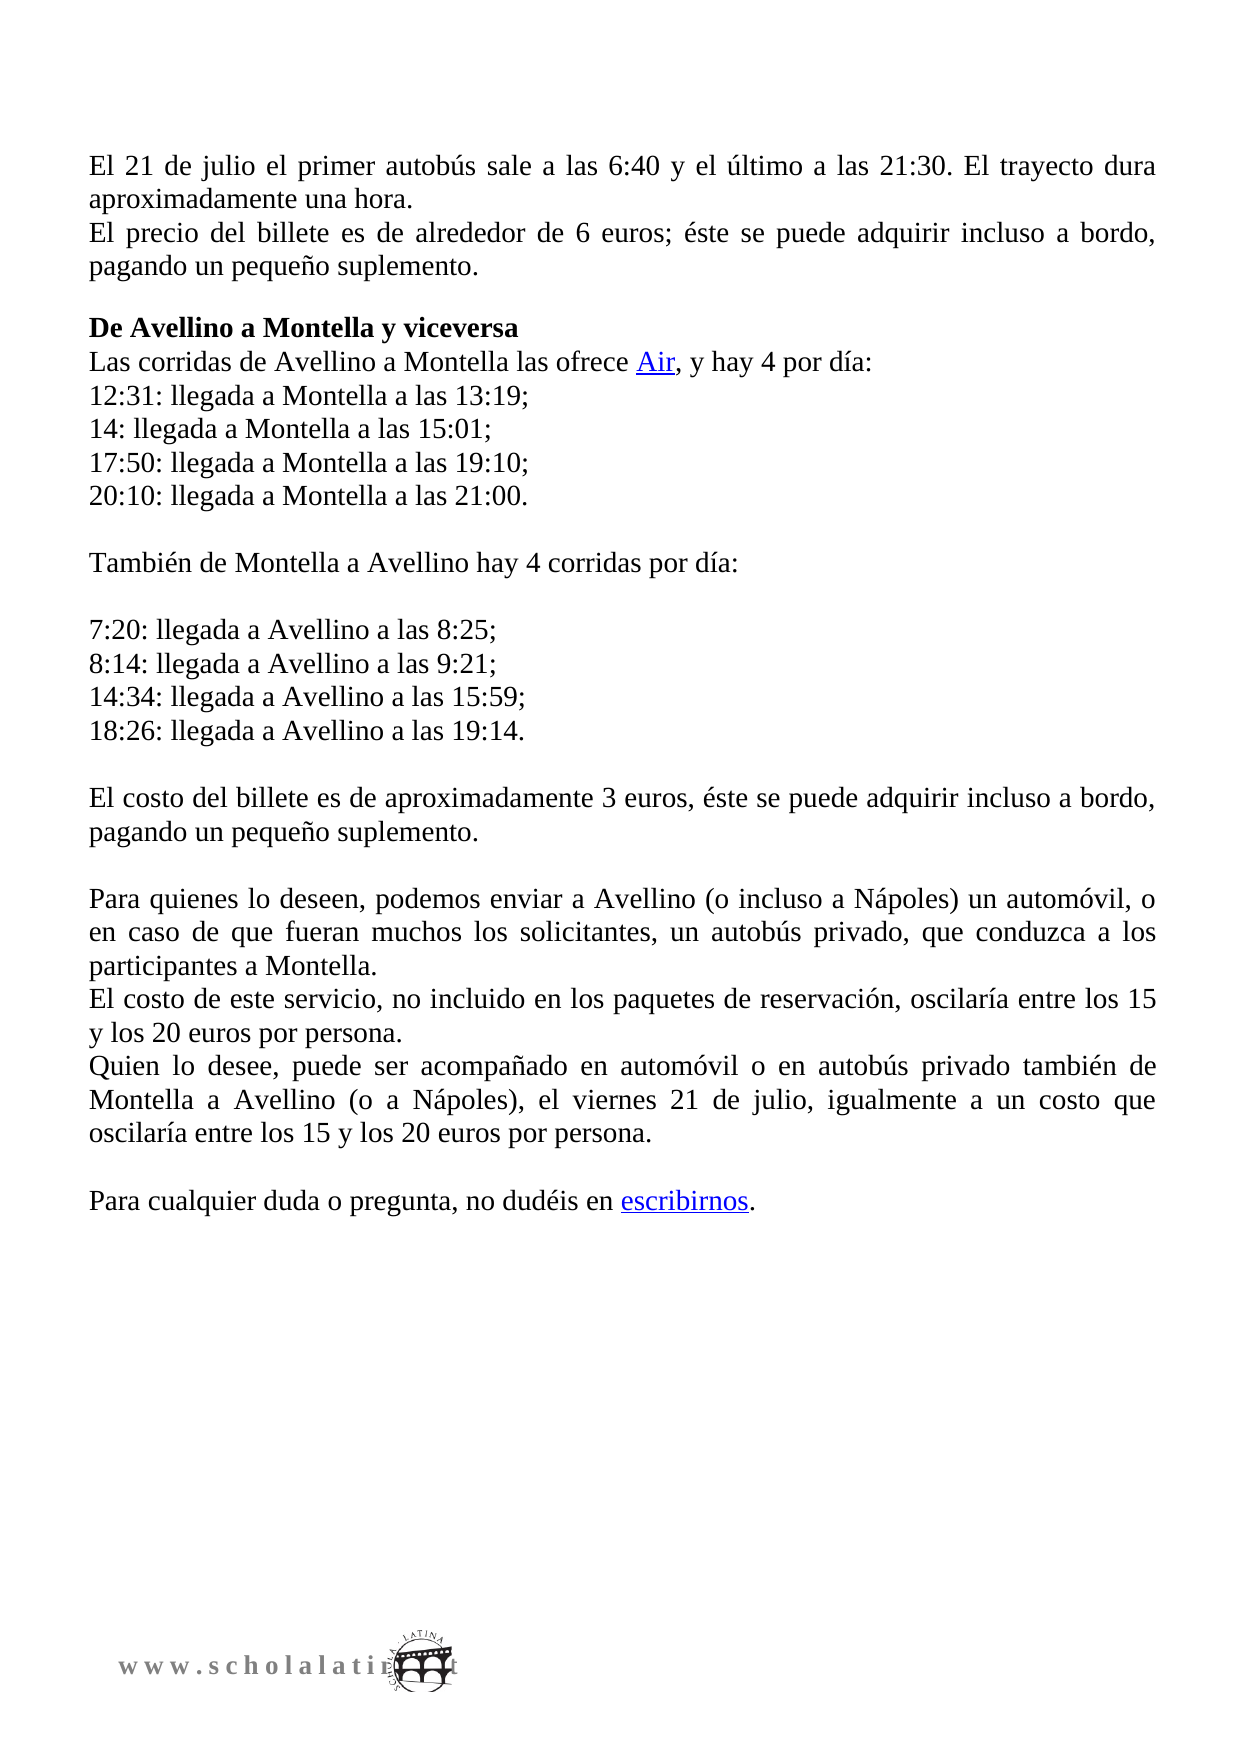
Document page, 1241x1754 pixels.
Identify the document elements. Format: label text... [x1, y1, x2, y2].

text 18:26: llegada a Avellino a las 19:14. [88, 713, 1158, 747]
text También de Montella a Avellino hay 4 corridas por día: [88, 545, 1158, 579]
text 8:14: llegada a Avellino a las 9:21; [88, 646, 1158, 679]
text El 21 de julio el primer autobús sale a las 6:40 y el último a las 21:30. El trayecto dura aproximadamente una hora. [88, 148, 1158, 215]
text El costo del billete es de aproximadamente 3 euros, éste se puede adquirir incluso a bordo, pagando un pequeño suplemento. [88, 780, 1158, 847]
text El precio del billete es de alrededor de 6 euros; éste se puede adquirir incluso a bordo, pagando un pequeño suplemento. [88, 215, 1158, 282]
text Para cualquier duda o pregunta, no dudéis en escribirnos. [88, 1183, 1158, 1216]
text De Avellino a Montella y viceversa [88, 311, 1158, 344]
text 17:50: llegada a Montella a las 19:10; [88, 445, 1158, 478]
text 14: llegada a Montella a las 15:01; [88, 411, 1158, 445]
picture [386, 1630, 452, 1690]
text Para quienes lo deseen, podemos enviar a Avellino (o incluso a Nápoles) un automóvil, o en caso de que fueran muchos los solicitantes, un autobús privado, que conduzca a los participantes a Montella. [88, 881, 1158, 981]
text 12:31: llegada a Montella a las 13:19; [88, 378, 1158, 411]
text 7:20: llegada a Avellino a las 8:25; [88, 612, 1158, 646]
text Quien lo desee, puede ser acompañado en automóvil o en autobús privado también de Montella a Avellino (o a Nápoles), el viernes 21 de julio, igualmente a un costo que oscilaría entre los 15 y los 20 euros por persona. [88, 1048, 1158, 1149]
text 20:10: llegada a Montella a las 21:00. [88, 478, 1158, 512]
text 14:34: llegada a Avellino a las 15:59; [88, 679, 1158, 713]
text Las corridas de Avellino a Montella las ofrece Air, y hay 4 por día: [88, 344, 1158, 378]
text El costo de este servicio, no incluido en los paquetes de reservación, oscilaría entre los 15 y los 20 euros por persona. [88, 981, 1158, 1048]
